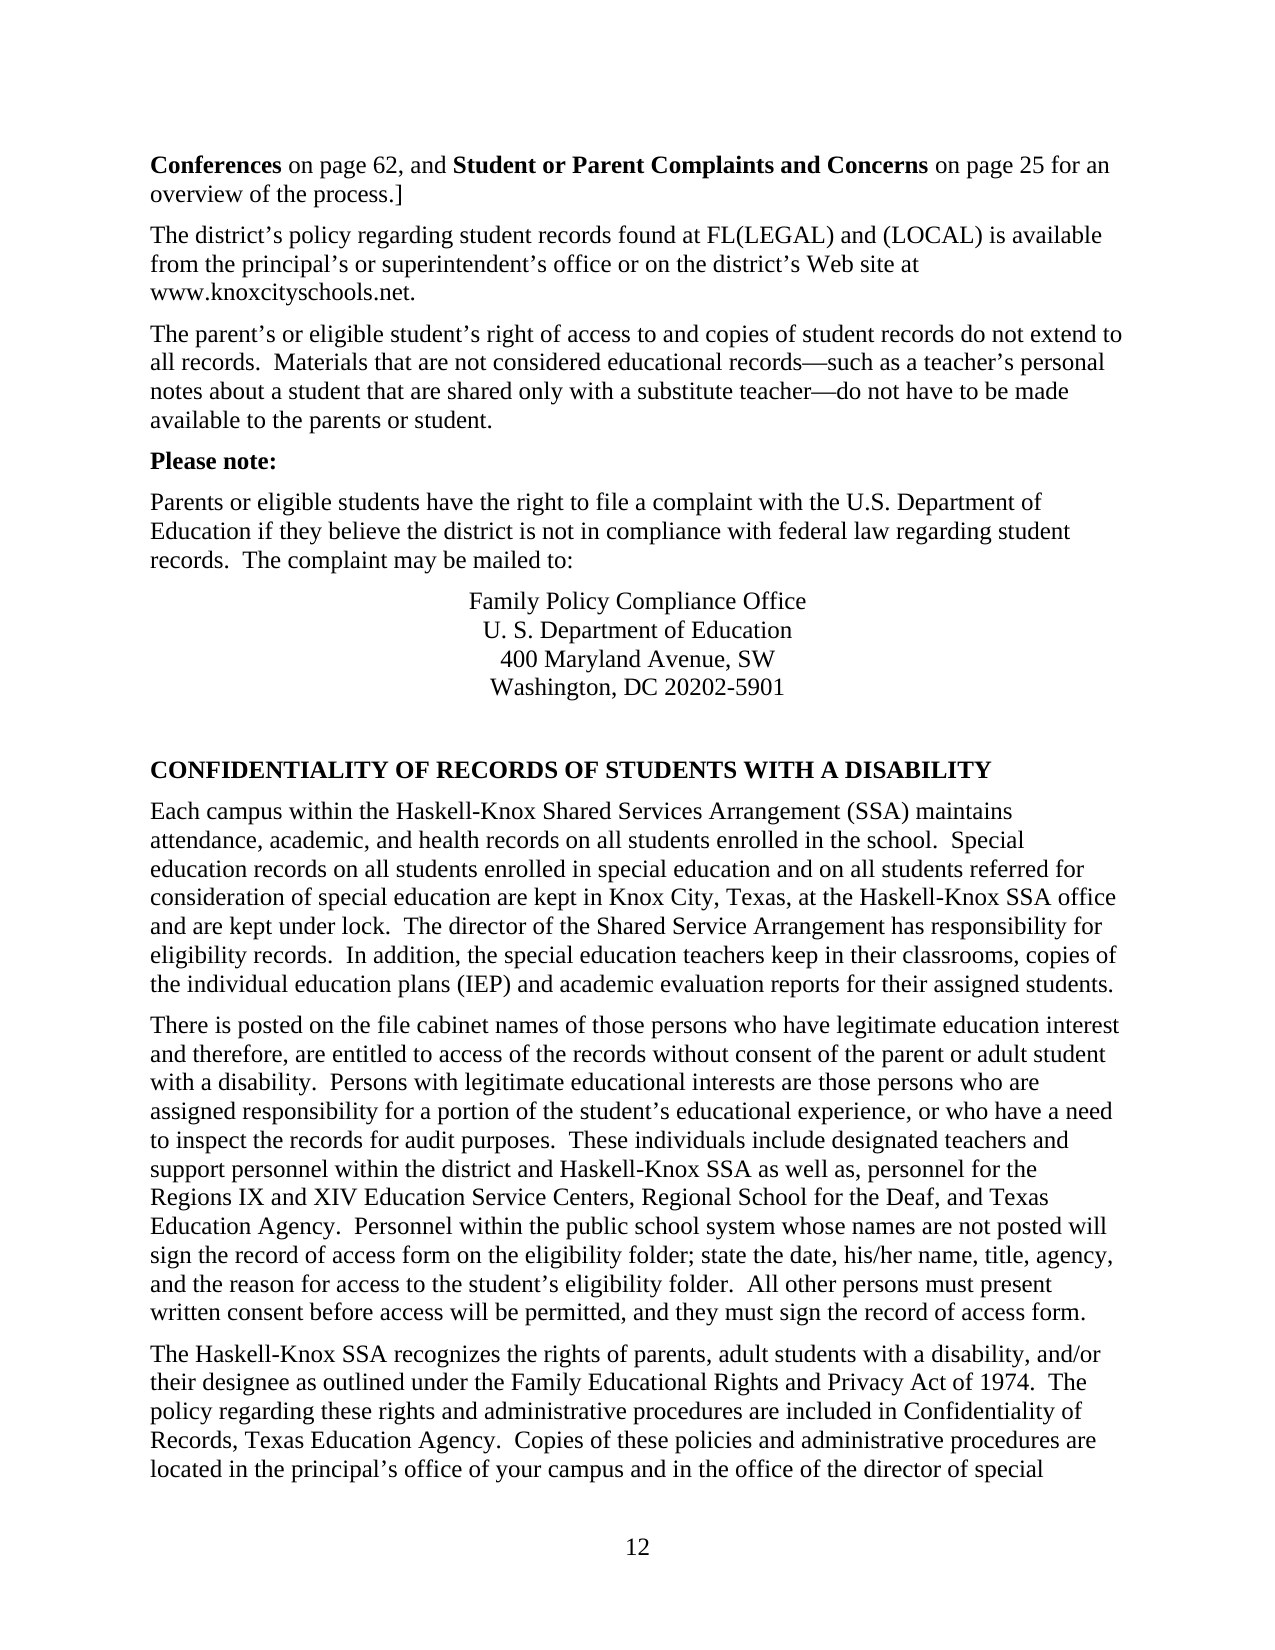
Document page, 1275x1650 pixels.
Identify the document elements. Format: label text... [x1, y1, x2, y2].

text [150, 1339, 1125, 1482]
text Please note: [150, 446, 1125, 475]
text Each campus within the Haskell-Knox Shared Services Arrangement (SSA) maintains attendance, academic, and health records on all students enrolled in the school. Special education records on all students enrolled in special education and on all students referred for consideration of special education are kept in , at the Haskell-Knox SSA office and are kept under lock. The director of the Shared Service Arrangement has responsibility for eligibility records. In addition, the special education teachers keep in their classrooms, copies of the individual education plans (IEP) and academic evaluation reports for their assigned students. [150, 796, 1125, 997]
text Family Policy Compliance Office U. S. Department of Education [150, 586, 1125, 701]
text Parents or eligible students have the right to file a complaint with the U.S. Department of Education if they believe the district is not in compliance with federal law regarding student records. The complaint may be mailed to: [150, 487, 1125, 574]
text The district’s policy regarding student records found at FL(LEGAL) and (LOCAL) is available from the principal’s or superintendent’s office or on the district’s Web site at www.knoxcityschools.net. [150, 220, 1125, 306]
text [150, 150, 1125, 207]
text There is posted on the file cabinet names of those persons who have legitimate education interest and therefore, are entitled to access of the records without consent of the parent or adult student with a disability. Persons with legitimate educational interests are those persons who are assigned responsibility for a portion of the student’s educational experience, or who have a need to inspect the records for audit purposes. These individuals include designated teachers and support personnel within the district and Haskell-Knox SSA as well as, personnel for the Regions IX and , for the Deaf, and Texas Education Agency. Personnel within the public school system whose names are not posted will sign the record of access form on the eligibility folder; state the date, his/her name, title, agency, and the reason for access to the student’s eligibility folder. All other persons must present written consent before access will be permitted, and they must sign the record of access form. [150, 1010, 1125, 1326]
text The parent’s or eligible student’s right of access to and copies of student records do not extend to all records. Materials that are not considered educational records—such as a teacher’s personal notes about a student that are shared only with a substitute teacher—do not have to be made available to the parents or student. [150, 319, 1125, 434]
text CONFIDENTIALITY OF RECORDS OF STUDENTS WITH A DISABILITY [150, 755, 1125, 784]
